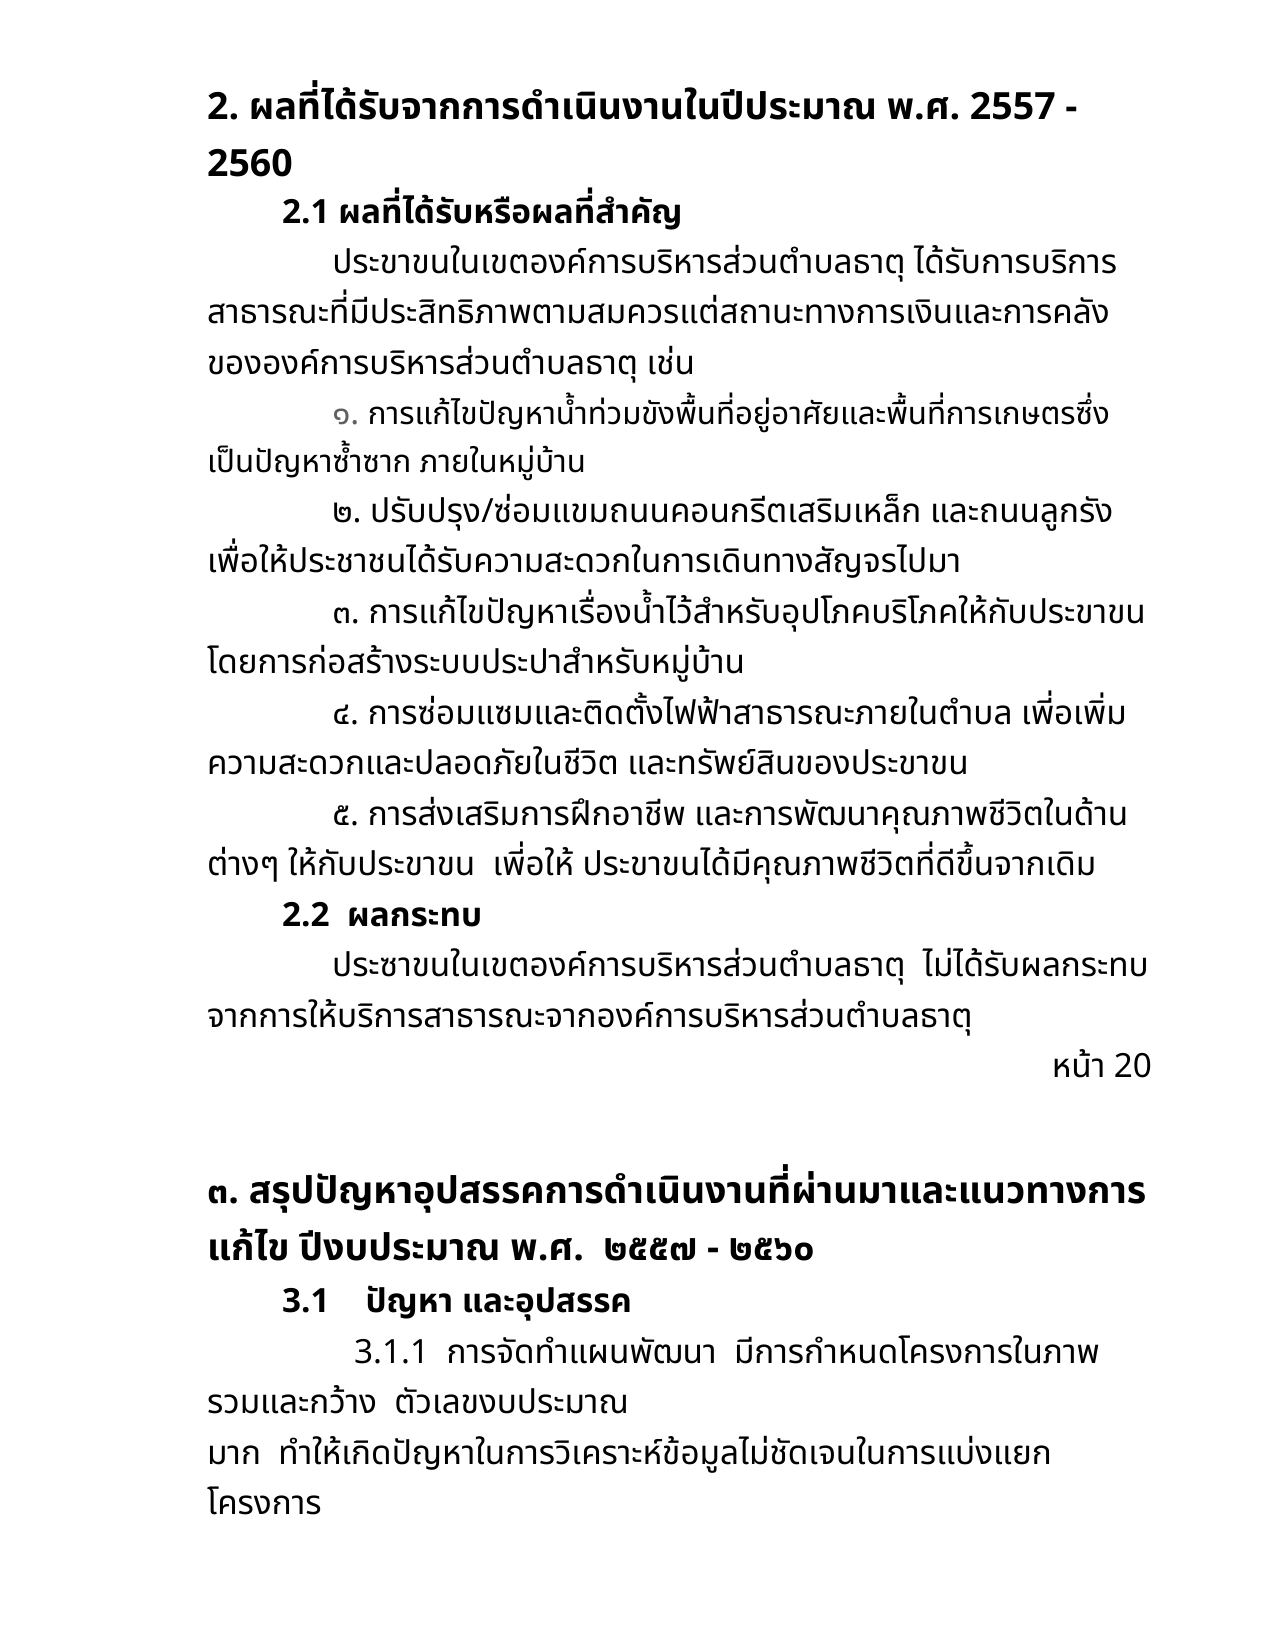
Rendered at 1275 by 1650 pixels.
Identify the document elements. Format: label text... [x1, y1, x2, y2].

text ๓. การแก้ไขปัญหาเรื่องน้ำไว้สำหรับอุปโภคบริโภคให้กับประขาขน โดยการก่อสร้างระบบประปาสำหรับหมู่บ้าน [207, 588, 1152, 689]
text มาก ทำให้เกิดปัญหาในการวิเคราะห์ข้อมูลไม่ชัดเจนในการแบ่งแยกโครงการ [207, 1429, 1152, 1530]
text หน้า 20 [207, 1042, 1152, 1093]
text ประซาขนในเขตองค์การบริหารส่วนตำบลธาตุ ไม่ได้รับผลกระทบจากการให้บริการสาธารณะจากองค์การบริหารส่วนตำบลธาตุ [207, 941, 1152, 1042]
text ประขาขนในเขตองค์การบริหารส่วนตำบลธาตุ ได้รับการบริการสาธารณะที่มีประสิทธิภาพตามสมควรแต่สถานะทางการเงินและการคลังขององค์การบริหารส่วนตำบลธาตุ เช่น [207, 238, 1152, 389]
text ๑. การแก้ไขปัญหาน้ำท่วมขังพื้นที่อยู่อาศัยและพื้นที่การเกษตรซึ่งเป็นปัญหาซ้ำซาก ภายในหมู่บ้าน [207, 389, 1152, 487]
text ๓. สรุปปัญหาอุปสรรคการดำเนินงานที่ผ่านมาและแนวทางการแก้ไข ปีงบประมาณ พ.ศ. ๒๕๕๗ - ๒๕๖๐ [207, 1163, 1152, 1277]
text ๔. การซ่อมแซมและติดตั้งไฟฟ้าสาธารณะภายในตำบล เพี่อเพิ่มความสะดวกและปลอดภัยในชีวิต และทรัพย์สินของประขาขน [207, 689, 1152, 790]
text ๕. การส่งเสริมการฝึกอาชีพ และการพัฒนาคุณภาพชีวิตในด้านต่างๆ ให้กับประขาขน เพี่อให้ ประขาขนได้มีคุณภาพชีวิตที่ดีขึ้นจากเดิม [207, 790, 1152, 891]
text 3.1.1 การจัดทำแผนพัฒนา มีการกำหนดโครงการในภาพรวมและกว้าง ตัวเลขงบประมาณ [207, 1328, 1152, 1429]
text ๒. ปรับปรุง/ซ่อมแขมถนนคอนกรีตเสริมเหล็ก และถนนลูกรัง เพื่อให้ประชาชนได้รับความสะดวกในการเดินทางสัญจรไปมา [207, 487, 1152, 588]
list ปัญหา และอุปสรรค [282, 1277, 1152, 1328]
text 2.2 ผลกระทบ [207, 891, 1152, 941]
text 2.1 ผลที่ได้รับหรือผลที่สำคัญ [207, 187, 1152, 238]
text 2. ผลที่ได้รับจากการดำเนินงานในปีประมาณ พ.ศ. 2557 - 2560 [207, 79, 1152, 187]
